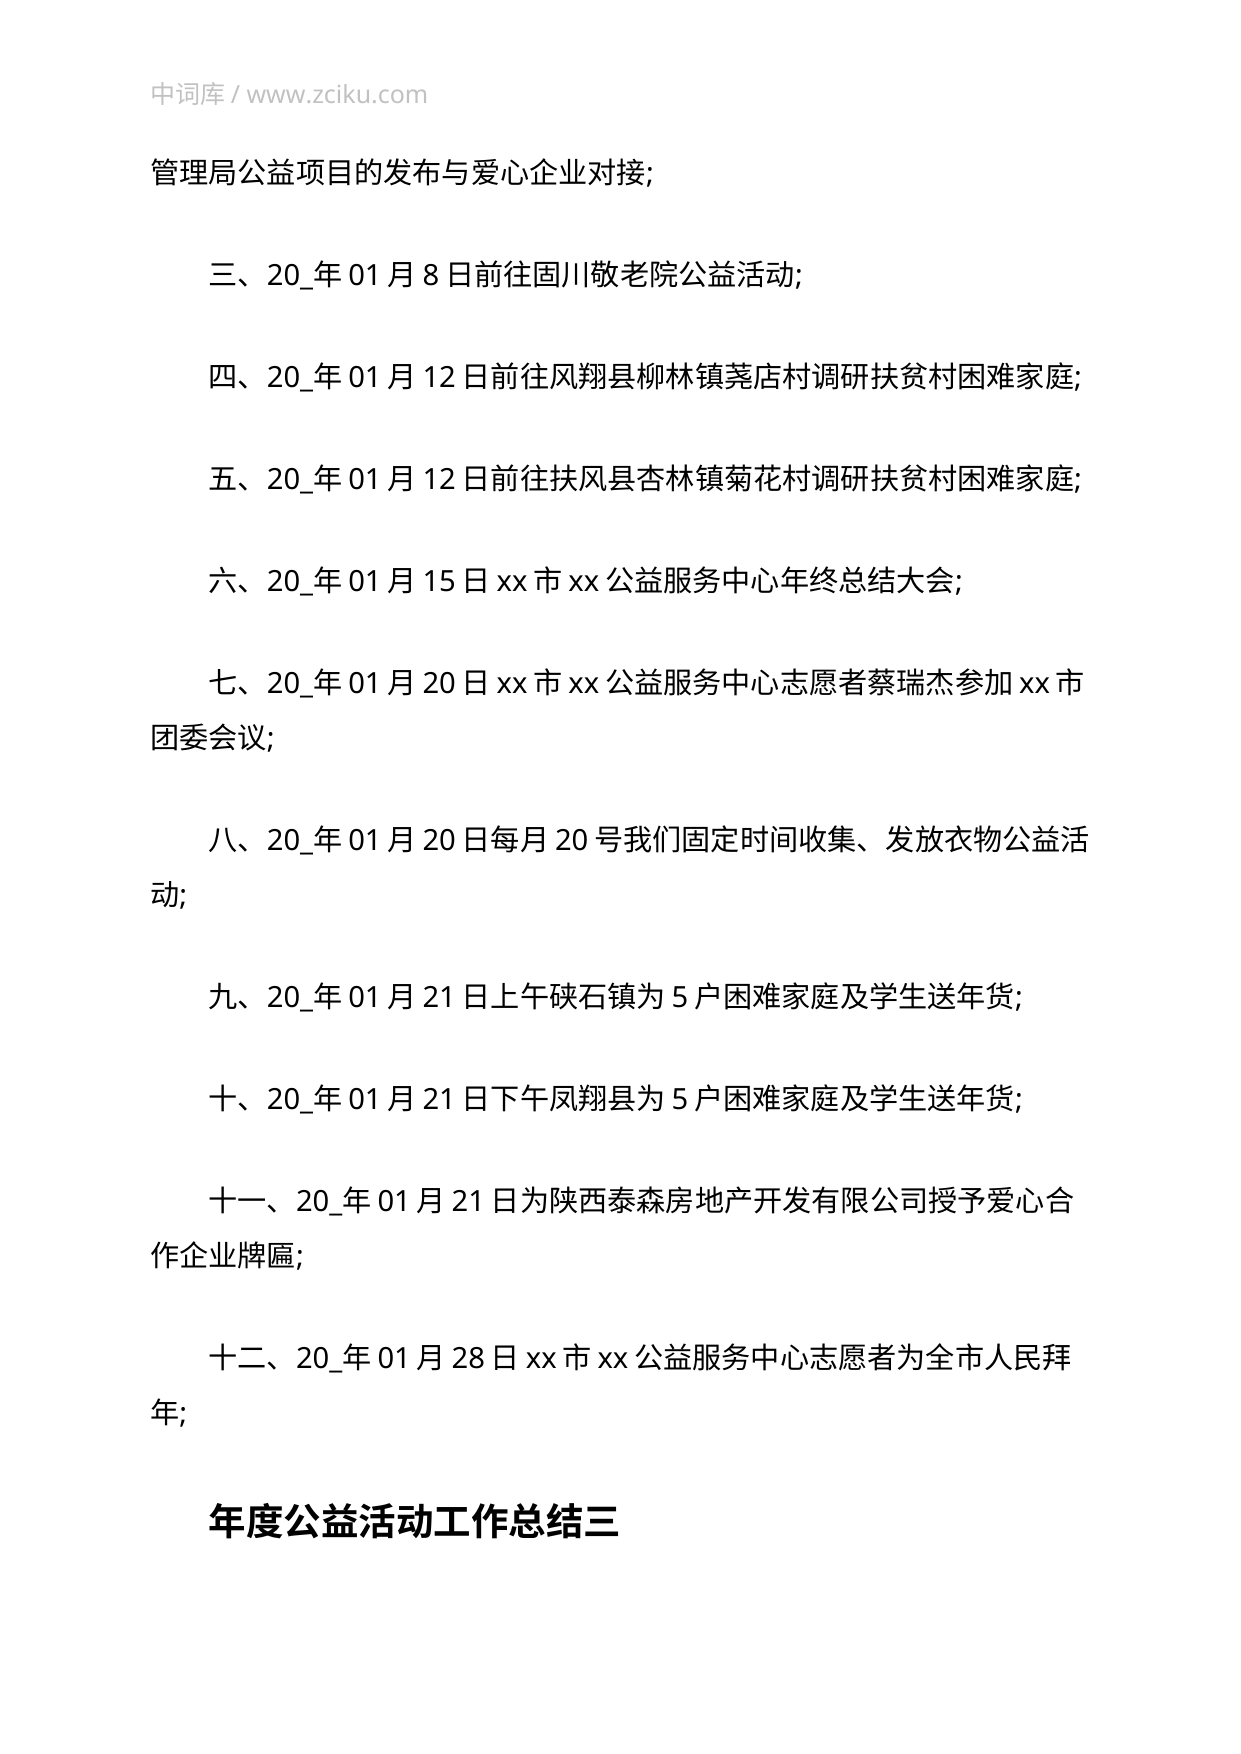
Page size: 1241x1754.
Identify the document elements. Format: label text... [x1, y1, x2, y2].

text 年度公益活动工作总结三 [150, 1492, 1090, 1546]
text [150, 150, 1090, 192]
text 十二、20_年01月28日xx市xx公益服务中心志愿者为全市人民拜年; [150, 1335, 1090, 1432]
text 五、20_年01月12日前往扶风县杏林镇菊花村调研扶贫村困难家庭; [150, 456, 1090, 498]
text 三、20_年01月8日前往固川敬老院公益活动; [150, 252, 1090, 294]
text 九、20_年01月21日上午硖石镇为5户困难家庭及学生送年货; [150, 974, 1090, 1016]
text 七、20_年01月20日xx市xx公益服务中心志愿者蔡瑞杰参加xx市团委会议; [150, 660, 1090, 757]
text 十一、20_年01月21日为陕西泰森房地产开发有限公司授予爱心合作企业牌匾; [150, 1178, 1090, 1275]
text 八、20_年01月20日每月20号我们固定时间收集、发放衣物公益活动; [150, 817, 1090, 914]
text 四、20_年01月12日前往风翔县柳林镇荛店村调研扶贫村困难家庭; [150, 354, 1090, 396]
text 十、20_年01月21日下午凤翔县为5户困难家庭及学生送年货; [150, 1076, 1090, 1118]
text 六、20_年01月15日xx市xx公益服务中心年终总结大会; [150, 558, 1090, 600]
